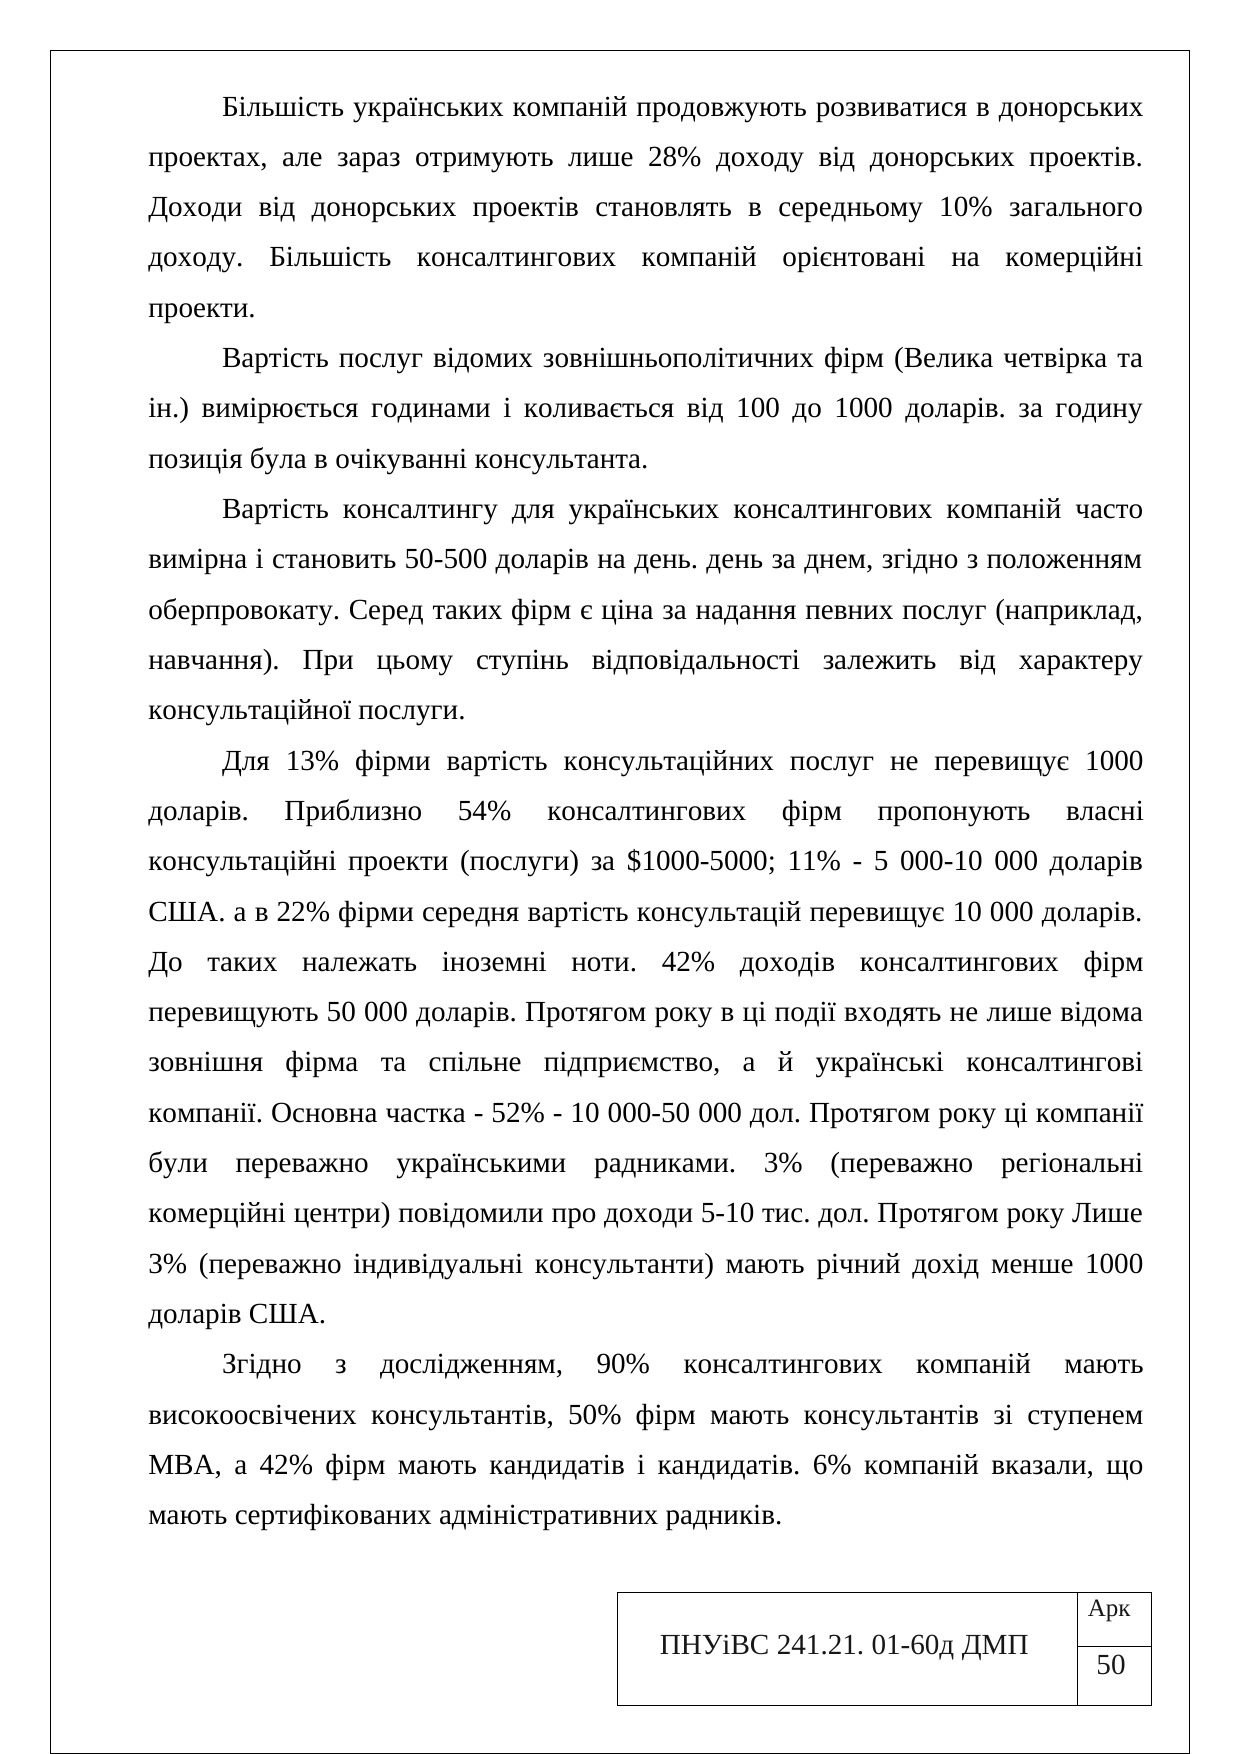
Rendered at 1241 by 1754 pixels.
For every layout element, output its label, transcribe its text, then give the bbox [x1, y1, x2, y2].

text Для 13% фірми вартість консультаційних послуг не перевищує 1000 доларів. Приблизно 54% ​​консалтингових фірм пропонують власні консультаційні проекти (послуги) за $1000-5000; 11% - 5 000-10 000 доларів США. а в 22% фірми середня вартість консультацій перевищує 10 000 доларів. До таких належать іноземні ноти. 42% доходів консалтингових фірм перевищують 50 000 доларів. Протягом року в ці події входять не лише відома зовнішня фірма та спільне підприємство, а й українські консалтингові компанії. Основна частка - 52% - 10 000-50 000 дол. Протягом року ці компанії були переважно українськими радниками. 3% (переважно регіональні комерційні центри) повідомили про доходи 5-10 тис. дол. Протягом року Лише 3% (переважно індивідуальні консультанти) мають річний дохід менше 1000 доларів США. [148, 743, 1144, 1330]
text Вартість консалтингу для українських консалтингових компаній часто вимірна і становить 50-500 доларів на день. день за днем, згідно з положенням оберпровокату. Серед таких фірм є ціна за надання певних послуг (наприклад, навчання). При цьому ступінь відповідальності залежить від характеру консультаційної послуги. [148, 491, 1144, 726]
text Вартість послуг відомих зовнішньополітичних фірм (Велика четвірка та ін.) вимірюється годинами і коливається від 100 до 1000 доларів. за годину позиція була в очікуванні консультанта. [148, 340, 1144, 474]
text Більшість українських компаній продовжують розвиватися в донорських проектах, але зараз отримують лише 28% доходу від донорських проектів. Доходи від донорських проектів становлять в середньому 10% загального доходу. Більшість консалтингових компаній орієнтовані на комерційні проекти. [148, 89, 1144, 323]
text Згідно з дослідженням, 90% консалтингових компаній мають високоосвічених консультантів, 50% фірм мають консультантів зі ступенем МВА, а 42% фірм мають кандидатів і кандидатів. 6% компаній вказали, що мають сертифікованих адміністративних радників. [148, 1346, 1144, 1531]
